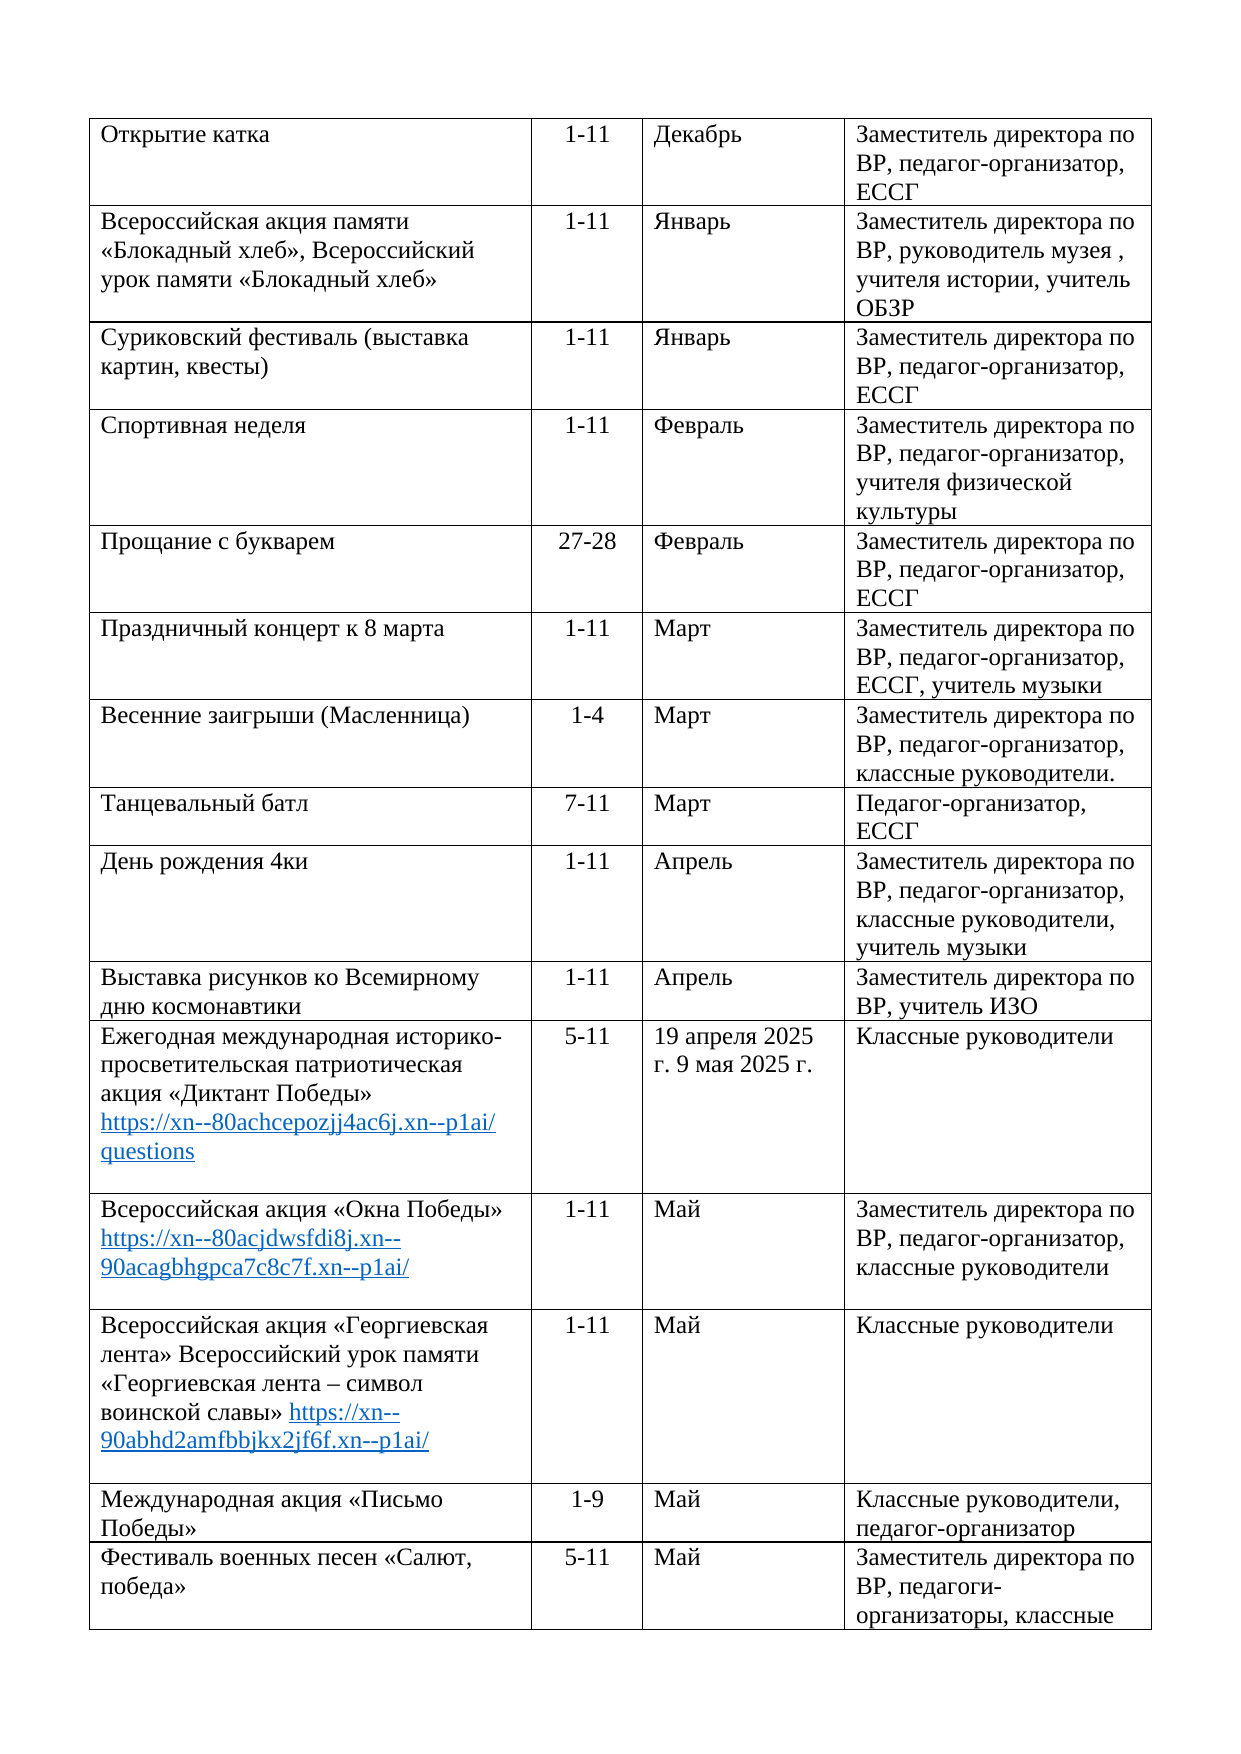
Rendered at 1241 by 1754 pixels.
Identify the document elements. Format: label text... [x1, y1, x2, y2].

table_cell 7-11 [532, 788, 642, 845]
table_cell Прощание с букварем [90, 526, 531, 612]
table_cell 1-11 [532, 410, 642, 525]
table_cell Заместитель директора по ВР, педагог-организатор, ЕССГ [845, 526, 1151, 612]
table_cell Всероссийская акция памяти «Блокадный хлеб», Всероссийский урок памяти «Блокадный хлеб» [90, 206, 531, 321]
table_cell 1-4 [532, 700, 642, 787]
table_cell Суриковский фестиваль (выставка картин, квесты) [90, 323, 531, 409]
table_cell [845, 1543, 1151, 1629]
table_cell Январь [643, 206, 844, 321]
table_cell Всероссийская акция «Окна Победы» https://xn--80acjdwsfdi8j.xn--90acagbhgpca7c8c7f.xn--p1ai/ [90, 1194, 531, 1309]
table_cell Классные руководители, педагог-организатор [845, 1484, 1151, 1541]
table_cell Март [643, 613, 844, 699]
table_cell Международная акция «Письмо Победы» [90, 1484, 531, 1541]
table_cell Заместитель директора по ВР, педагог-организатор, учителя физической культуры [845, 410, 1151, 525]
table_cell 1-11 [532, 119, 642, 205]
table_cell Танцевальный батл [90, 788, 531, 845]
table_cell Праздничный концерт к 8 марта [90, 613, 531, 699]
table_cell Классные руководители [845, 1021, 1151, 1193]
table_cell Весенние заигрыши (Масленница) [90, 700, 531, 787]
table_cell 1-11 [532, 1194, 642, 1309]
table_cell Февраль [643, 410, 844, 525]
table_cell 19 апреля 2025 г. 9 мая 2025 г. [643, 1021, 844, 1193]
table_cell 1-11 [532, 613, 642, 699]
table_cell Заместитель директора по ВР, руководитель музея , учителя истории, учитель ОБЗР [845, 206, 1151, 321]
table_cell Январь [643, 323, 844, 409]
table_cell 1-11 [532, 962, 642, 1020]
table_cell 1-11 [532, 1310, 642, 1483]
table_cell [90, 1543, 531, 1629]
table_cell Апрель [643, 962, 844, 1020]
table_cell 1-11 [532, 323, 642, 409]
table_cell Заместитель директора по ВР, учитель ИЗО [845, 962, 1151, 1020]
table_cell Классные руководители [845, 1310, 1151, 1483]
table_cell Заместитель директора по ВР, педагог-организатор, классные руководители, учитель музыки [845, 846, 1151, 961]
table_cell Ежегодная международная историко-просветительская патриотическая акция «Диктант Победы» https://xn--80achcepozjj4ac6j.xn--p1ai/questions [90, 1021, 531, 1193]
table_cell Выставка рисунков ко Всемирному дню космонавтики [90, 962, 531, 1020]
table_cell 5-11 [532, 1021, 642, 1193]
table_cell Открытие катка [90, 119, 531, 205]
table_cell Заместитель директора по ВР, педагог-организатор, ЕССГ [845, 323, 1151, 409]
table_cell Декабрь [643, 119, 844, 205]
table_cell 27-28 [532, 526, 642, 612]
table_cell Всероссийская акция «Георгиевская лента» Всероссийский урок памяти «Георгиевская лента – символ воинской славы» https://xn--90abhd2amfbbjkx2jf6f.xn--p1ai/ [90, 1310, 531, 1483]
table_cell 1-9 [532, 1484, 642, 1541]
table_cell Май [643, 1194, 844, 1309]
table_cell Заместитель директора по ВР, педагог-организатор, классные руководители [845, 1194, 1151, 1309]
table_cell 5-11 [532, 1543, 642, 1629]
table_cell Март [643, 788, 844, 845]
table_cell Заместитель директора по ВР, педагог-организатор, ЕССГ, учитель музыки [845, 613, 1151, 699]
table_cell Заместитель директора по ВР, педагог-организатор, ЕССГ [845, 119, 1151, 205]
table_cell Апрель [643, 846, 844, 961]
table_cell Март [643, 700, 844, 787]
table_cell Февраль [643, 526, 844, 612]
table_cell 1-11 [532, 206, 642, 321]
table_cell Педагог-организатор, ЕССГ [845, 788, 1151, 845]
table_cell Май [643, 1543, 844, 1629]
table_cell Май [643, 1310, 844, 1483]
table_cell Заместитель директора по ВР, педагог-организатор, классные руководители. [845, 700, 1151, 787]
table_cell День рождения 4ки [90, 846, 531, 961]
table_cell 1-11 [532, 846, 642, 961]
table_cell Спортивная неделя [90, 410, 531, 525]
table_cell Май [643, 1484, 844, 1541]
